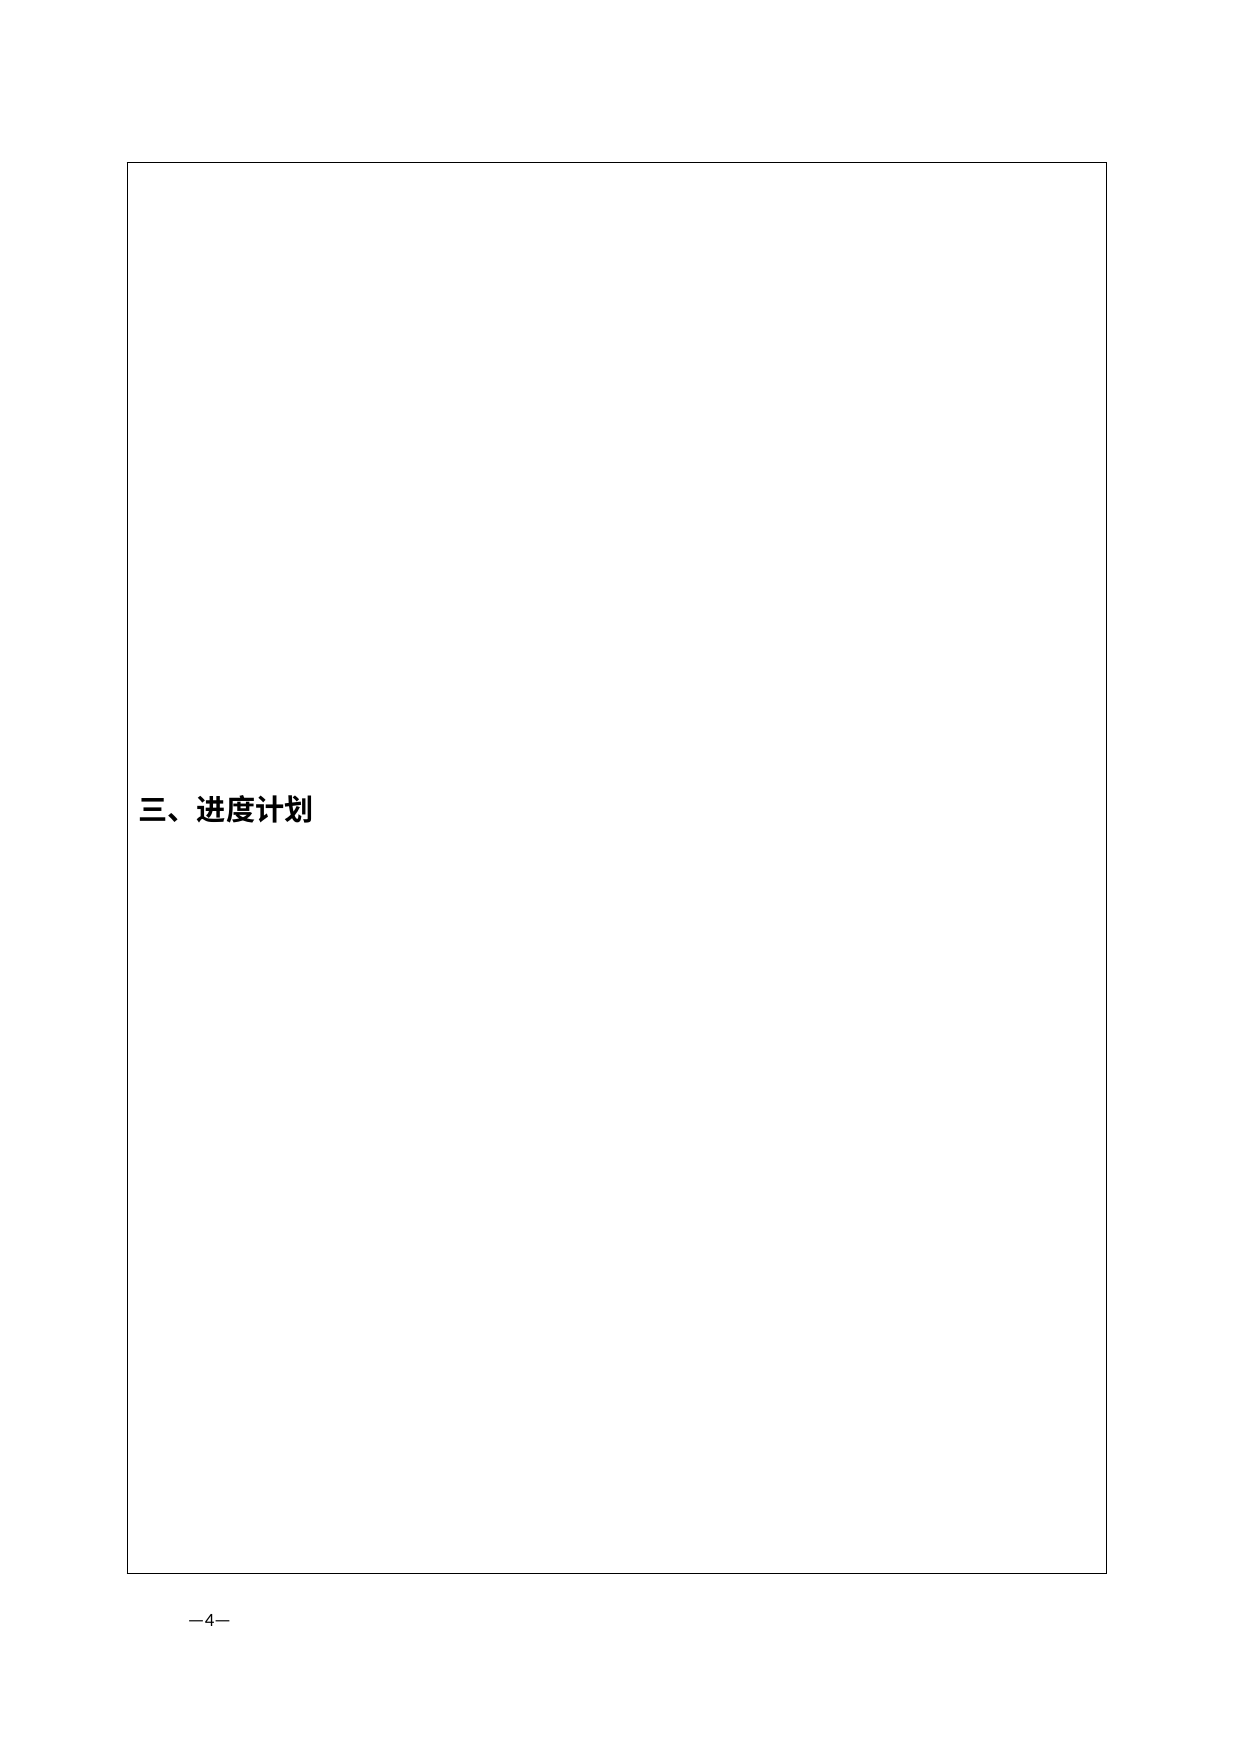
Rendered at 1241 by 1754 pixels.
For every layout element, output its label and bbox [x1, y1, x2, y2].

table_header [128, 163, 1106, 1573]
